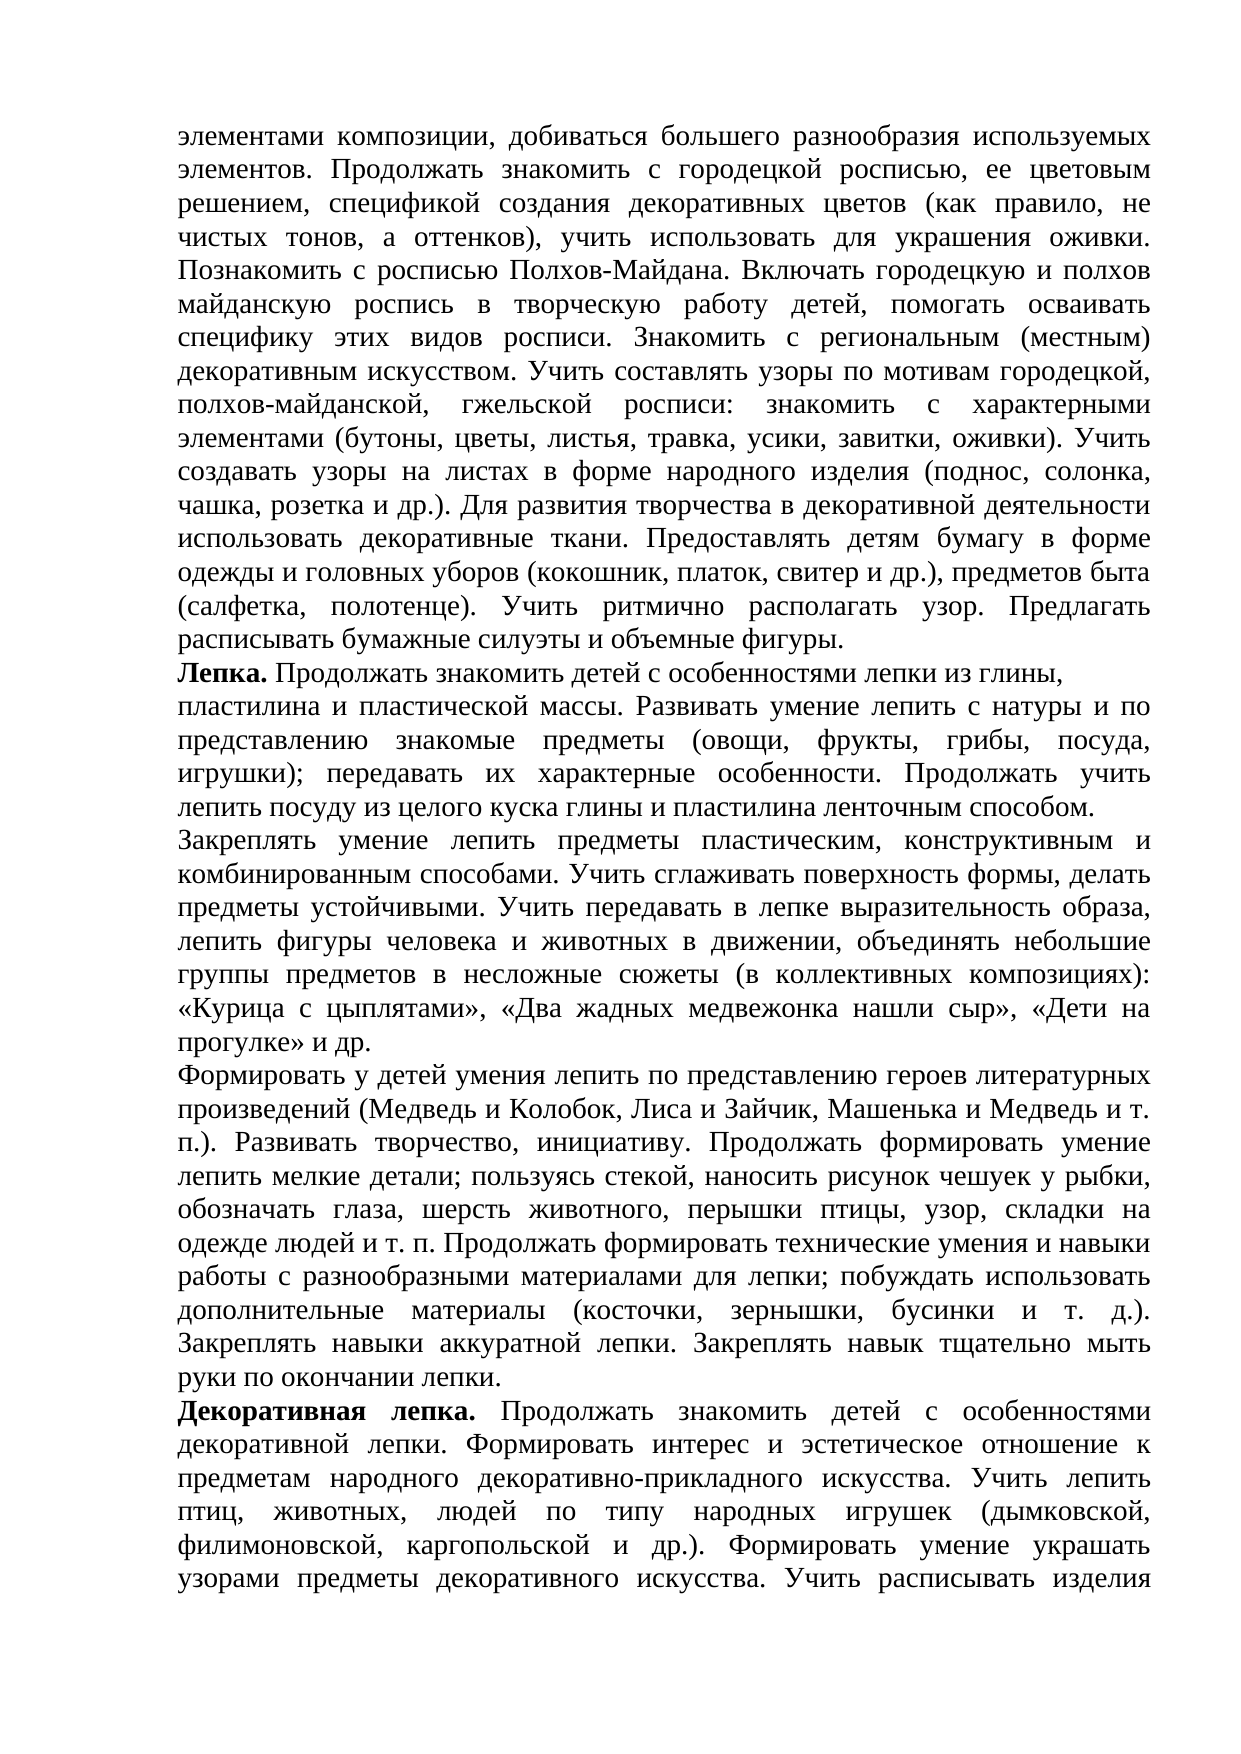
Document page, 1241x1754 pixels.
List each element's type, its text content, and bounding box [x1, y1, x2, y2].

text пластилина и пластической массы. Развивать умение лепить с натуры и по представлению знакомые предметы (овощи, фрукты, грибы, посуда, игрушки); передавать их характерные особенности. Продолжать учить лепить посуду из целого куска глины и пластилина ленточным способом. [177, 688, 1152, 822]
text Закреплять умение лепить предметы пластическим, конструктивным и комбинированным способами. Учить сглаживать поверхность формы, делать предметы устойчивыми. Учить передавать в лепке выразительность образа, лепить фигуры человека и животных в движении, объединять небольшие группы предметов в несложные сюжеты (в коллективных композициях): «Курица с цыплятами», «Два жадных медвежонка нашли сыр», «Дети на прогулке» и др. [177, 822, 1152, 1057]
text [177, 118, 1152, 655]
text Формировать у детей умения лепить по представлению героев литературных произведений (Медведь и Колобок, Лиса и Зайчик, Машенька и Медведь и т. п.). Развивать творчество, инициативу. Продолжать формировать умение лепить мелкие детали; пользуясь стекой, наносить рисунок чешуек у рыбки, обозначать глаза, шерсть животного, перышки птицы, узор, складки на одежде людей и т. п. Продолжать формировать технические умения и навыки работы с разнообразными материалами для лепки; побуждать использовать дополнительные материалы (косточки, зернышки, бусинки и т. д.). Закреплять навыки аккуратной лепки. Закреплять навык тщательно мыть руки по окончании лепки. [177, 1057, 1152, 1393]
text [177, 1393, 1152, 1594]
text Лепка. Продолжать знакомить детей с особенностями лепки из глины, [177, 655, 1152, 688]
